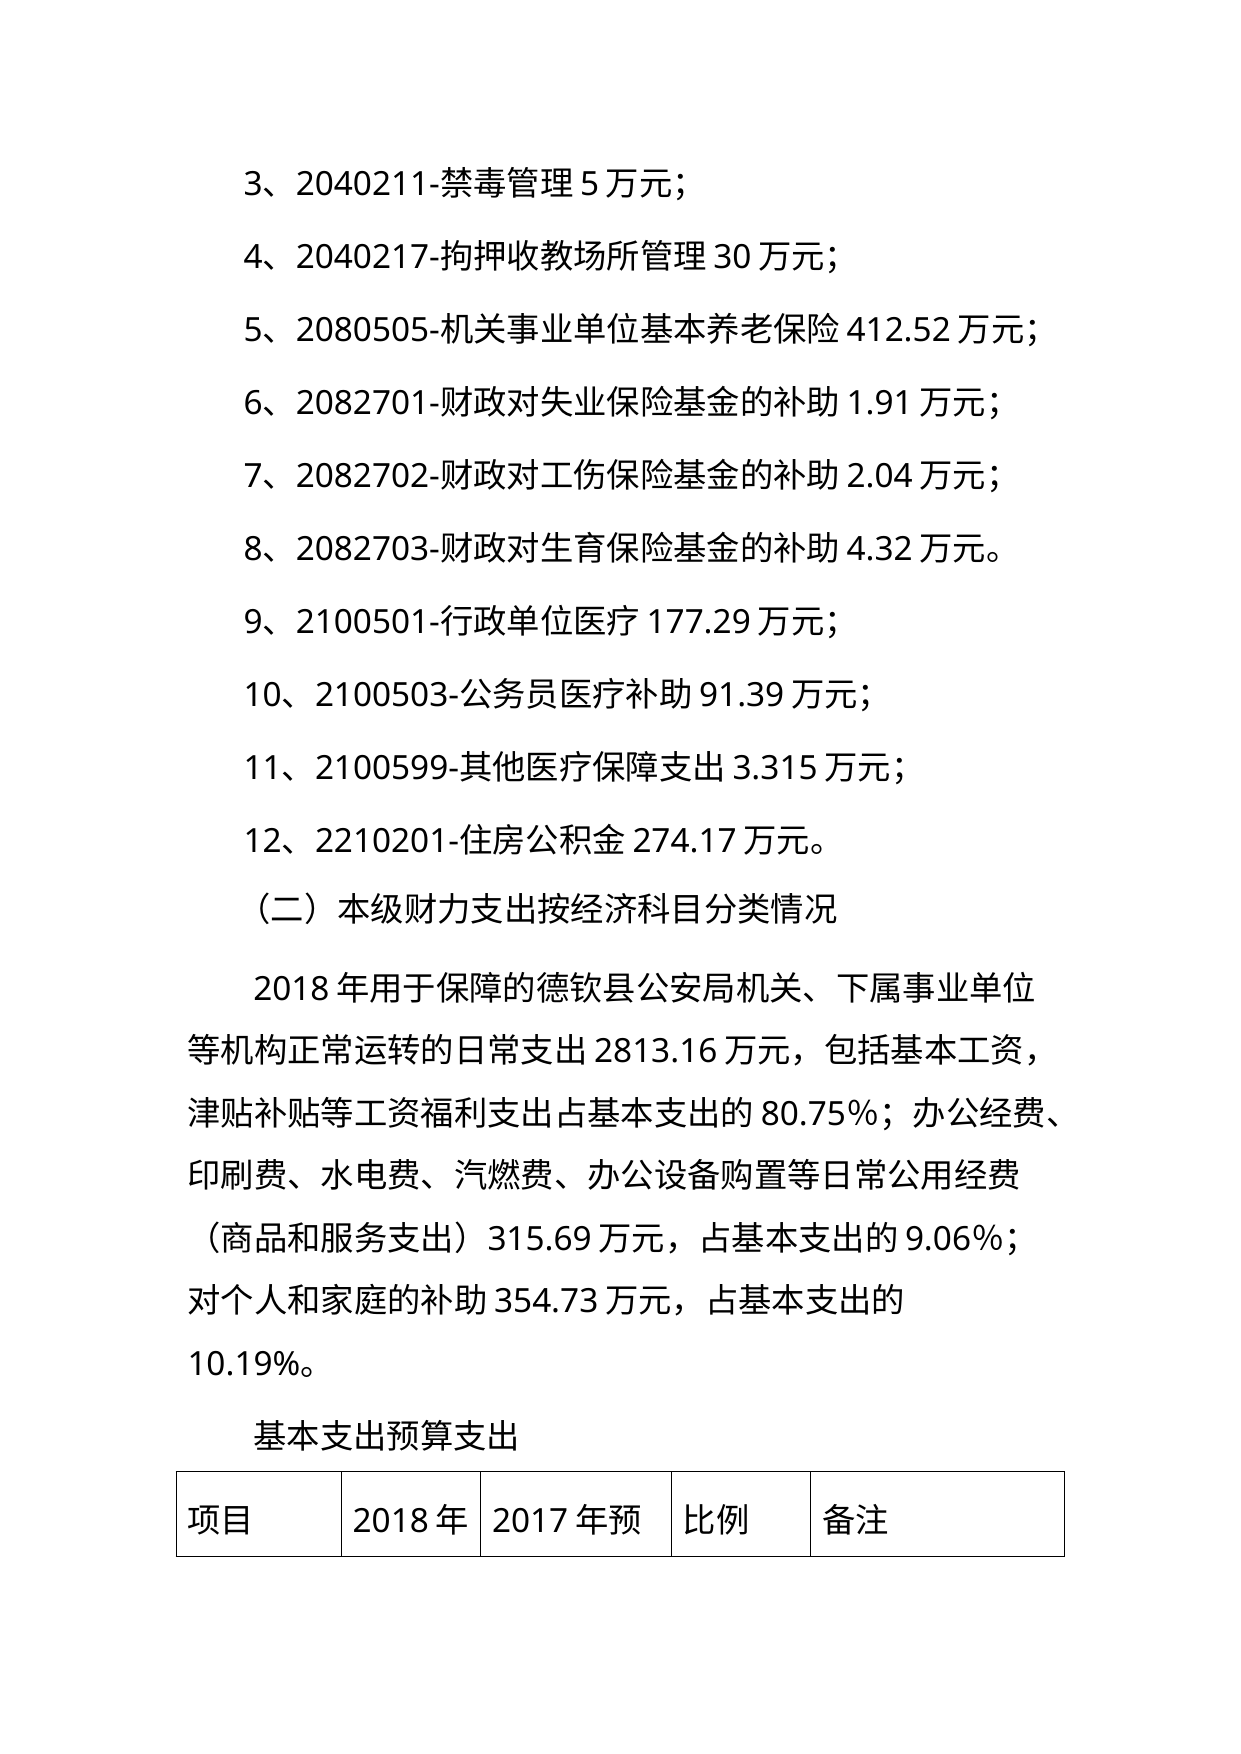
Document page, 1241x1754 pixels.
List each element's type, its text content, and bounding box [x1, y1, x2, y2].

text 基本支出预算支出 [187, 1398, 1053, 1461]
text 2018年用于保障的德钦县公安局机关、下属事业单位等机构正常运转的日常支出2813.16万元，包括基本工资，津贴补贴等工资福利支出占基本支出的80.75％；办公经费、印刷费、水电费、汽燃费、办公设备购置等日常公用经费（商品和服务支出）315.69万元，占基本支出的9.06％；对个人和家庭的补助354.73万元，占基本支出的10.19%。 [187, 950, 1053, 1388]
table_header 比例 [672, 1472, 810, 1556]
text 11、2100599-其他医疗保障支出3.315万元； [187, 729, 1053, 792]
table_header 2018年预算（万元） [342, 1472, 480, 1556]
text （二）本级财力支出按经济科目分类情况 [187, 875, 1053, 940]
text 12、2210201-住房公积金274.17万元。 [187, 802, 1053, 864]
table_header 备注 [811, 1472, 1064, 1556]
table_header 项目 [177, 1472, 341, 1556]
text 4、2040217-拘押收教场所管理30万元； [187, 219, 1053, 281]
text 10、2100503-公务员医疗补助91.39万元； [187, 656, 1053, 719]
text 6、2082701-财政对失业保险基金的补助1.91万元； [187, 364, 1053, 427]
text 8、2082703-财政对生育保险基金的补助4.32万元。 [187, 510, 1053, 573]
text 7、2082702-财政对工伤保险基金的补助2.04万元； [187, 437, 1053, 500]
text 9、2100501-行政单位医疗177.29万元； [187, 583, 1053, 646]
table_header 2017年预算（万元） [481, 1472, 671, 1556]
text 5、2080505-机关事业单位基本养老保险412.52万元； [187, 292, 1053, 354]
text 3、2040211-禁毒管理5万元； [187, 146, 1053, 208]
